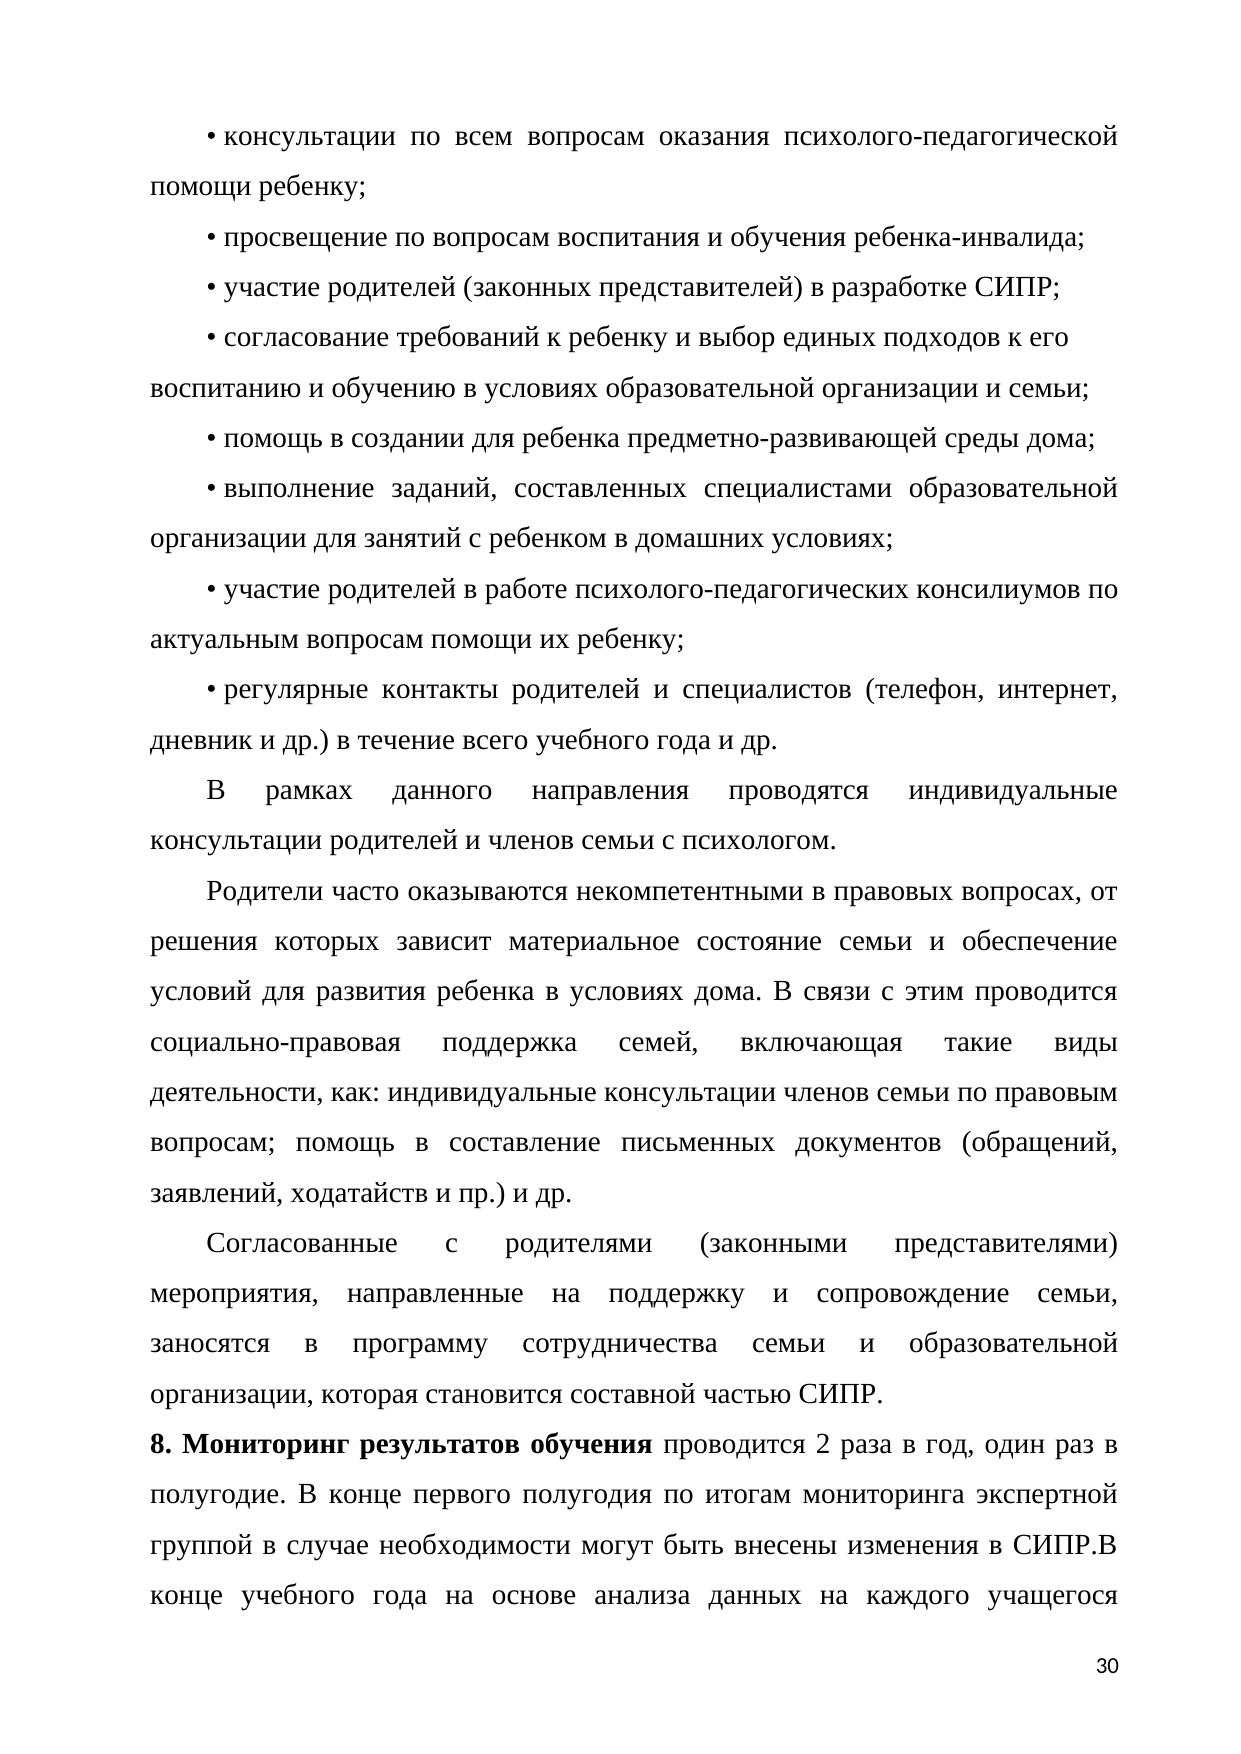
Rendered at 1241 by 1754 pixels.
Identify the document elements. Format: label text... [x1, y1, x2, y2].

text воспитанию и обучению в условиях образовательной организации и семьи; [150, 370, 1119, 403]
text • просвещение по вопросам воспитания и обучения ребенка-инвалида; [150, 219, 1119, 252]
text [150, 1426, 1119, 1611]
text Родители часто оказываются некомпетентными в правовых вопросах, от решения которых зависит материальное состояние семьи и обеспечение условий для развития ребенка в условиях дома. В связи с этим проводится социально-правовая поддержка семей, включающая такие виды деятельности, как: индивидуальные консультации членов семьи по правовым вопросам; помощь в составление письменных документов (обращений, заявлений, ходатайств и пр.) и др. [150, 873, 1119, 1208]
text • консультации по всем вопросам оказания психолого-педагогической помощи ребенку; [150, 118, 1119, 202]
text • участие родителей в работе психолого-педагогических консилиумов по актуальным вопросам помощи их ребенку; [150, 571, 1119, 655]
text • участие родителей (законных представителей) в разработке СИПР; [150, 269, 1119, 303]
text В рамках данного направления проводятся индивидуальные консультации родителей и членов семьи с психологом. [150, 772, 1119, 856]
text • помощь в создании для ребенка предметно-развивающей среды дома; [150, 420, 1119, 453]
text • выполнение заданий, составленных специалистами образовательной организации для занятий с ребенком в домашних условиях; [150, 470, 1119, 554]
text Согласованные с родителями (законными представителями) мероприятия, направленные на поддержку и сопровождение семьи, заносятся в программу сотрудничества семьи и образовательной организации, которая становится составной частью СИПР. [150, 1225, 1119, 1409]
text • согласование требований к ребенку и выбор единых подходов к его [150, 319, 1119, 353]
text • регулярные контакты родителей и специалистов (телефон, интернет, дневник и др.) в течение всего учебного года и др. [150, 672, 1119, 755]
